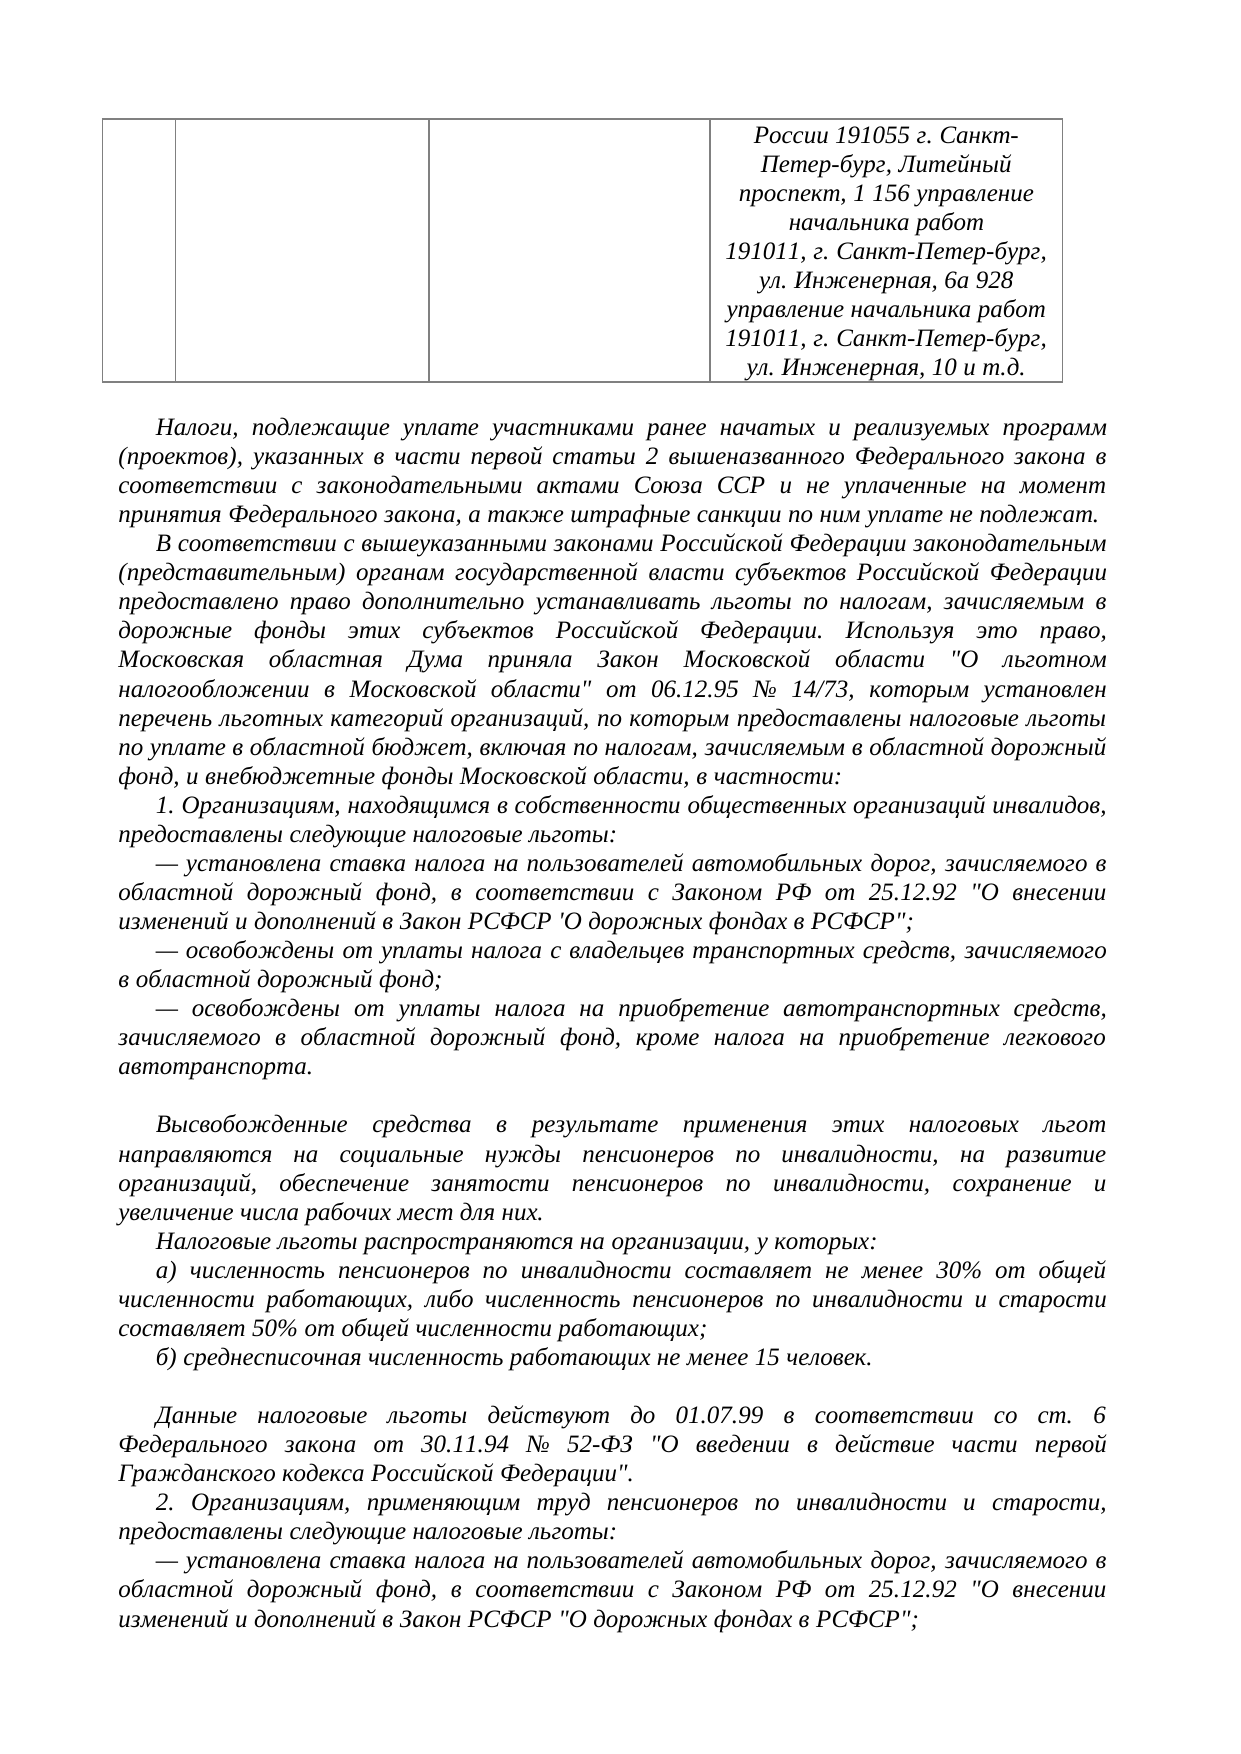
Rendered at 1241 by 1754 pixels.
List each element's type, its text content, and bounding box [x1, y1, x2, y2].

text 1. Организациям, находящимся в собственности общественных организаций инвалидов, предоставлены следующие налоговые льготы: [118, 790, 1107, 848]
text — установлена ставка налога на пользователей автомобильных дорог, зачисляемого в областной дорожный фонд, в соответствии с Законом РФ от 25.12.92 "О внесении изменений и дополнений в Закон РСФСР "О дорожных фондах в РСФСР"; [118, 1545, 1107, 1632]
text Высвобожденные средства в результате применения этих налоговых льгот направляются на социальные нужды пенсионеров по инвалидности, на развитие организаций, обеспечение занятости пенсионеров по инвалидности, сохранение и увеличение числа рабочих мест для них. [118, 1109, 1107, 1226]
text — установлена ставка налога на пользователей автомобильных дорог, зачисляемого в областной дорожный фонд, в соответствии с Законом РФ от 25.12.92 "О внесении изменений и дополнений в Закон РСФСР 'О дорожных фондах в РСФСР"; [118, 848, 1107, 935]
text 2. Организациям, применяющим труд пенсионеров по инвалидности и старости, предоставлены следующие налоговые льготы: [118, 1487, 1107, 1545]
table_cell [176, 120, 428, 381]
text Данные налоговые льготы действуют до 01.07.99 в соответствии со ст. 6 Федерального закона от 30.11.94 № 52-ФЗ "О введении в действие части первой Гражданского кодекса Российской Федерации". [118, 1400, 1107, 1487]
text В соответствии с вышеуказанными законами Российской Федерации законодательным (представительным) органам государственной власти субъектов Российской Федерации предоставлено право дополнительно устанавливать льготы по налогам, зачисляемым в дорожные фонды этих субъектов Российской Федерации. Используя это право, Московская областная Дума приняла Закон Московской области "О льготном налогообложении в Московской области" от 06.12.95 № 14/73, которым установлен перечень льготных категорий организаций, по которым предоставлены налоговые льготы по уплате в областной бюджет, включая по налогам, зачисляемым в областной дорожный фонд, и внебюджетные фонды Московской области, в частности: [118, 528, 1107, 790]
text Налоги, подлежащие уплате участниками ранее начатых и реализуемых программ (проектов), указанных в части первой статьи 2 вышеназванного Федерального закона в соответствии с законодательными актами Союза ССР и не уплаченные на момент принятия Федерального закона, а также штрафные санкции по ним уплате не подлежат. [118, 412, 1107, 528]
text — освобождены от уплаты налога на приобретение автотранспортных средств, зачисляемого в областной дорожный фонд, кроме налога на приобретение легкового автотранспорта. [118, 993, 1107, 1080]
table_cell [430, 120, 709, 381]
text б) среднесписочная численность работающих не менее 15 человек. [118, 1342, 1107, 1371]
text — освобождены от уплаты налога с владельцев транспортных средств, зачисляемого в областной дорожный фонд; [118, 935, 1107, 993]
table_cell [711, 120, 1062, 381]
text Налоговые льготы распространяются на организации, у которых: [118, 1226, 1107, 1255]
table_cell 5. [103, 120, 175, 381]
text а) численность пенсионеров по инвалидности составляет не менее 30% от общей численности работающих, либо численность пенсионеров по инвалидности и старости составляет 50% от общей численности работающих; [118, 1255, 1107, 1342]
